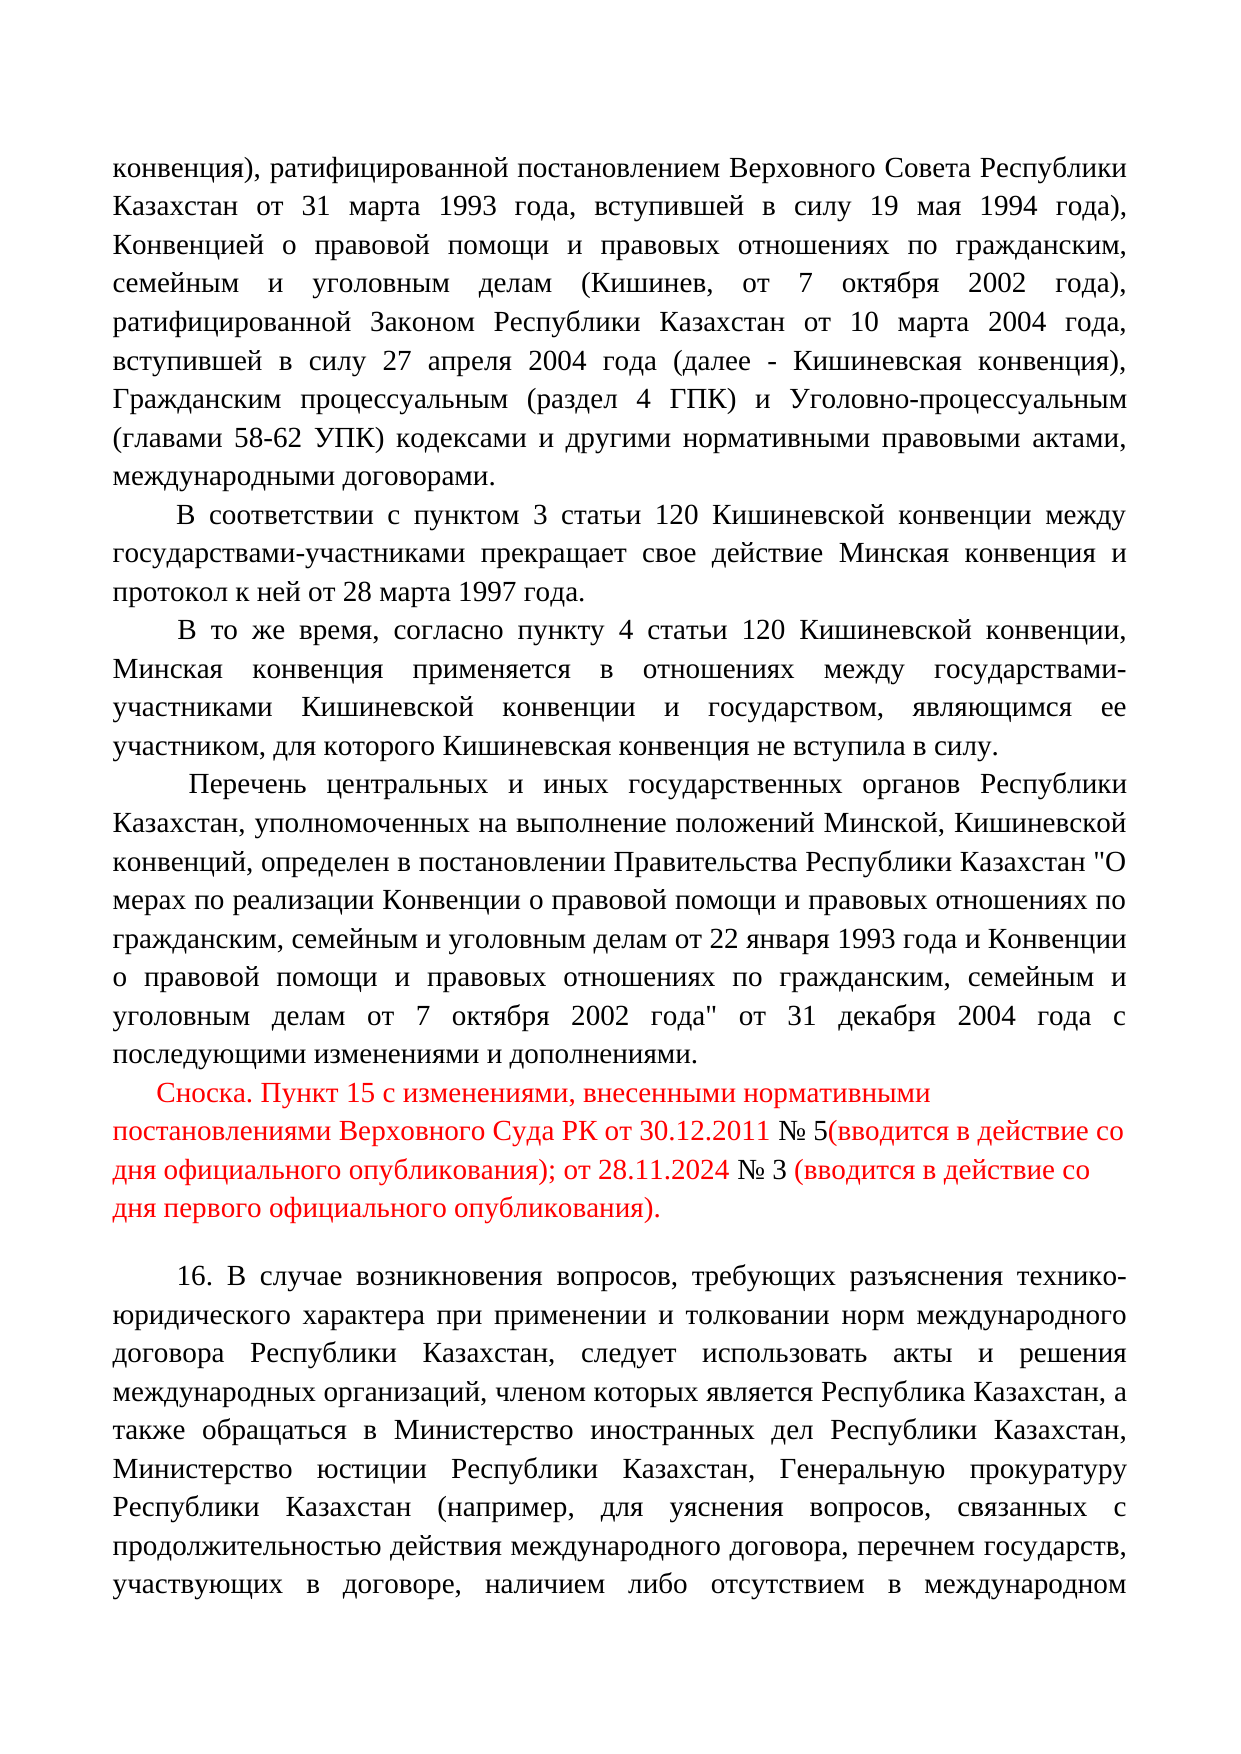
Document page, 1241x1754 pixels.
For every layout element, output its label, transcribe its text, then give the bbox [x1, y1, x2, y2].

text В соответствии с пунктом 3 статьи 120 Кишиневской конвенции между государствами-участниками прекращает свое действие Минская конвенция и протокол к ней от 28 марта 1997 года. [112, 497, 1128, 607]
text В то же время, согласно пункту 4 статьи 120 Кишиневской конвенции, Минская конвенция применяется в отношениях между государствами-участниками Кишиневской конвенции и государством, являющимся ее участником, для которого Кишиневская конвенция не вступила в силу. [112, 612, 1128, 762]
text Перечень центральных и иных государственных органов Республики Казахстан, уполномоченных на выполнение положений Минской, Кишиневской конвенций, определен в постановлении Правительства Республики Казахстан "О мерах по реализации Конвенции о правовой помощи и правовых отношениях по гражданским, семейным и уголовным делам от 22 января 1993 года и Конвенции о правовой помощи и правовых отношениях по гражданским, семейным и уголовным делам от 7 октября 2002 года" от 31 декабря 2004 года с последующими изменениями и дополнениями. [112, 767, 1128, 1070]
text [112, 1258, 1128, 1600]
text Сноска. Пункт 15 с изменениями, внесенными нормативными постановлениями Верховного Суда РК от 30.12.2011 № 5(вводится в действие со дня официального опубликования); от 28.11.2024 № 3 (вводится в действие со дня первого официального опубликования). [112, 1075, 1128, 1254]
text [112, 150, 1128, 492]
